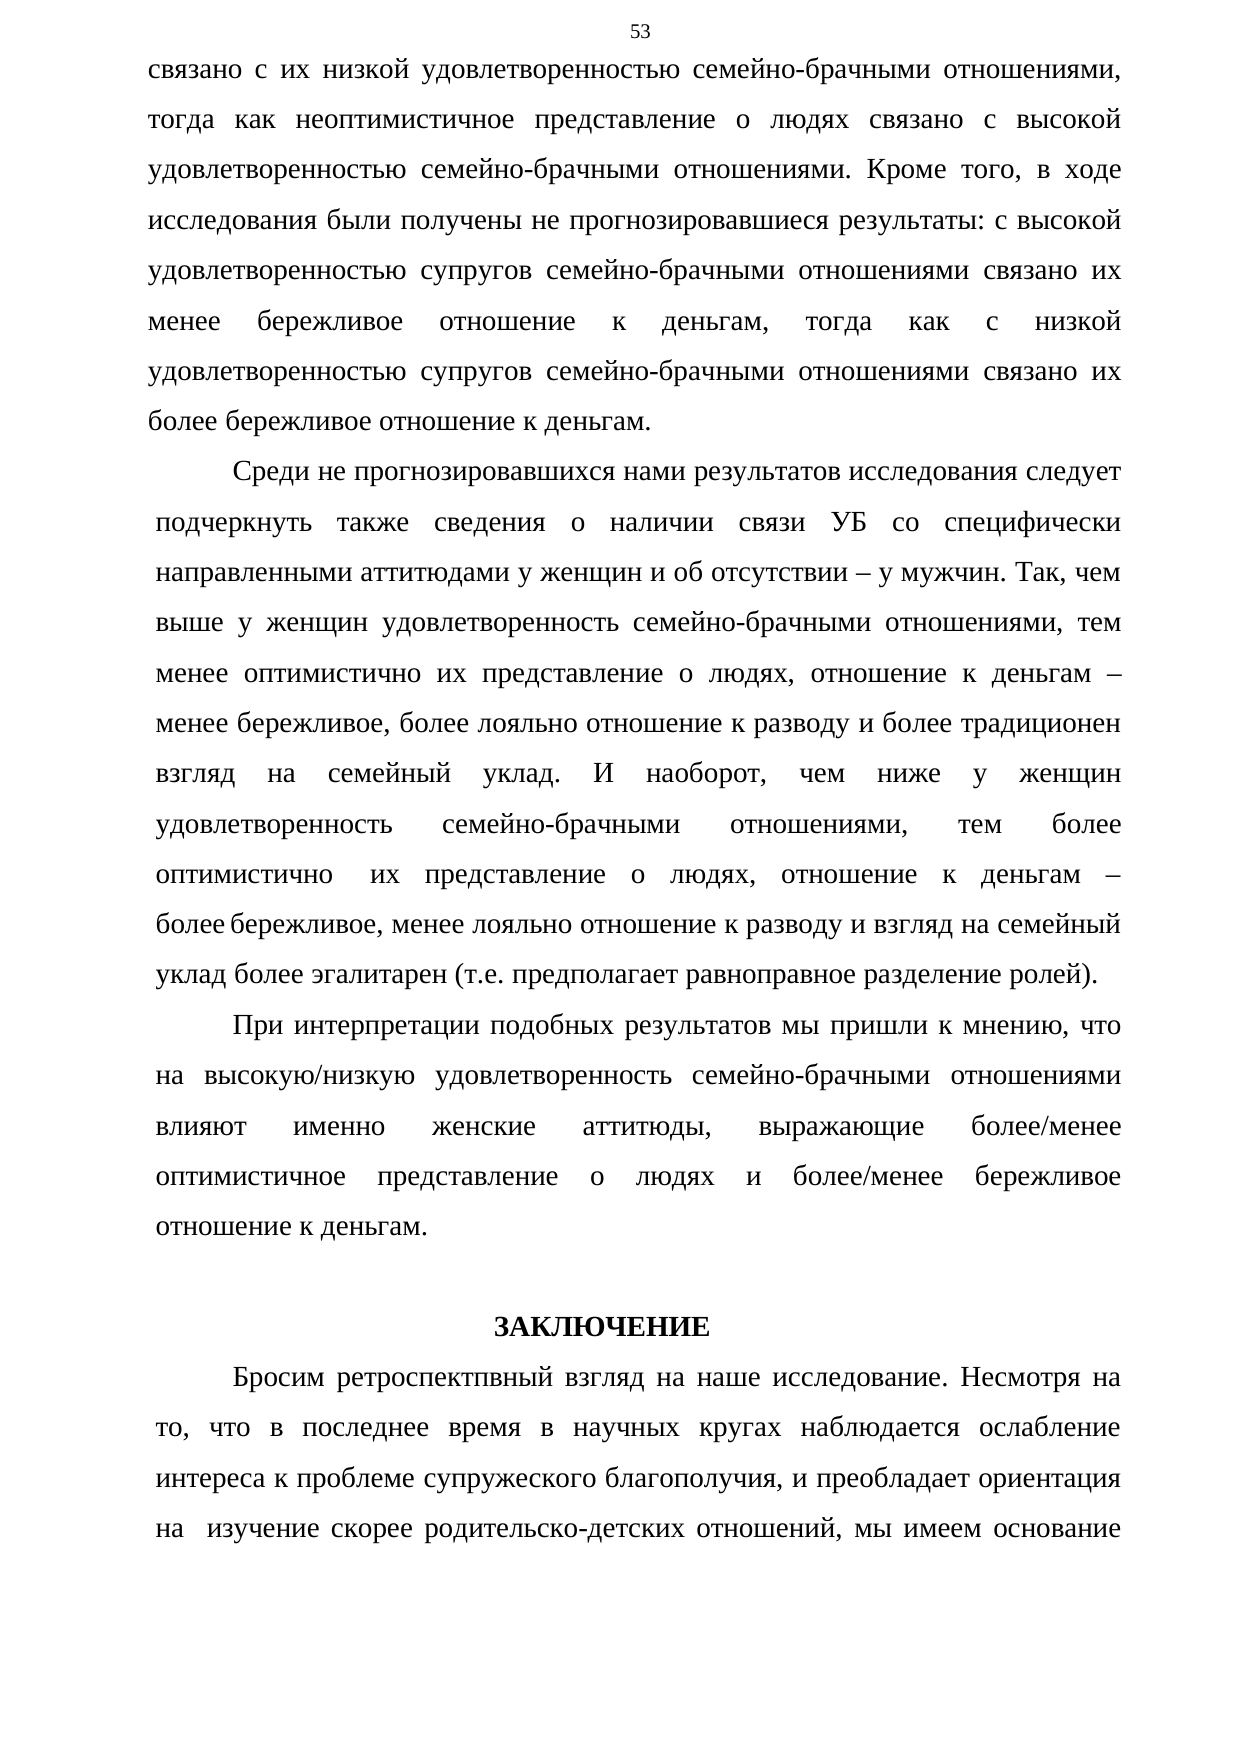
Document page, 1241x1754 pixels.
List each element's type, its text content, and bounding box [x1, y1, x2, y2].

text ЗАКЛЮЧЕНИЕ [155, 1309, 1122, 1343]
text При интерпретации подобных результатов мы пришли к мнению, что на высокую/низкую удовлетворенность семейно-брачными отношениями влияют именно женские аттитюды, выражающие более/менее оптимистичное представление о людях и более/менее бережливое отношение к деньгам. [155, 1007, 1122, 1242]
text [155, 1359, 1122, 1544]
text Среди не прогнозировавшихся нами результатов исследования следует подчеркнуть также сведения о наличии связи УБ со специфически направленными аттитюдами у женщин и об отсутствии – у мужчин. Так, чем выше у женщин удовлетворенность семейно-брачными отношениями, тем менее оптимистично их представление о людях, отношение к деньгам – менее бережливое, более лояльно отношение к разводу и более традиционен взгляд на семейный уклад. И наоборот, чем ниже у женщин удовлетворенность семейно-брачными отношениями, тем более оптимистично их представление о людях, отношение к деньгам – более бережливое, менее лояльно отношение к разводу и взгляд на семейный уклад более эгалитарен (т.е. предполагает равноправное разделение ролей). [155, 454, 1122, 990]
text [148, 51, 1122, 437]
